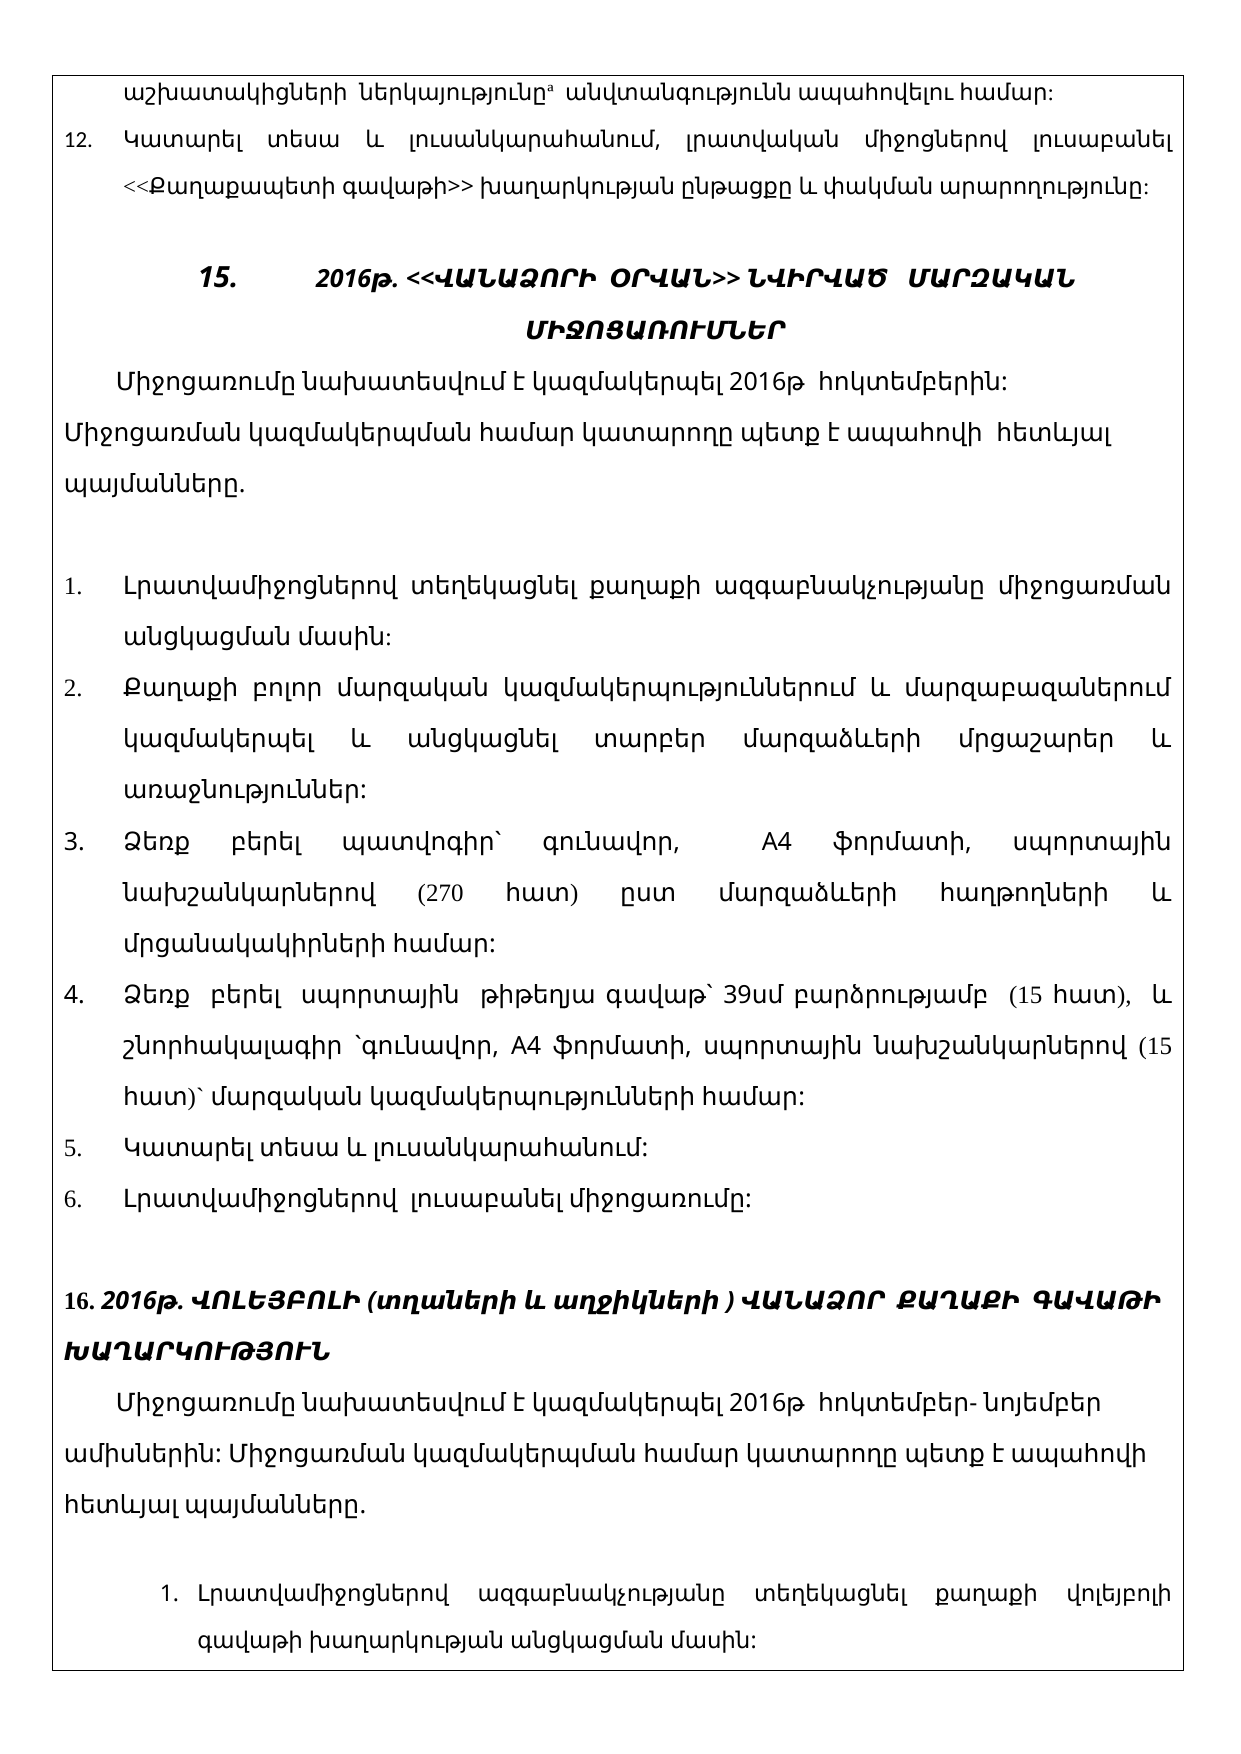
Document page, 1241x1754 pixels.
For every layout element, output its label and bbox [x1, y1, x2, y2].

table_cell [53, 76, 1183, 1669]
